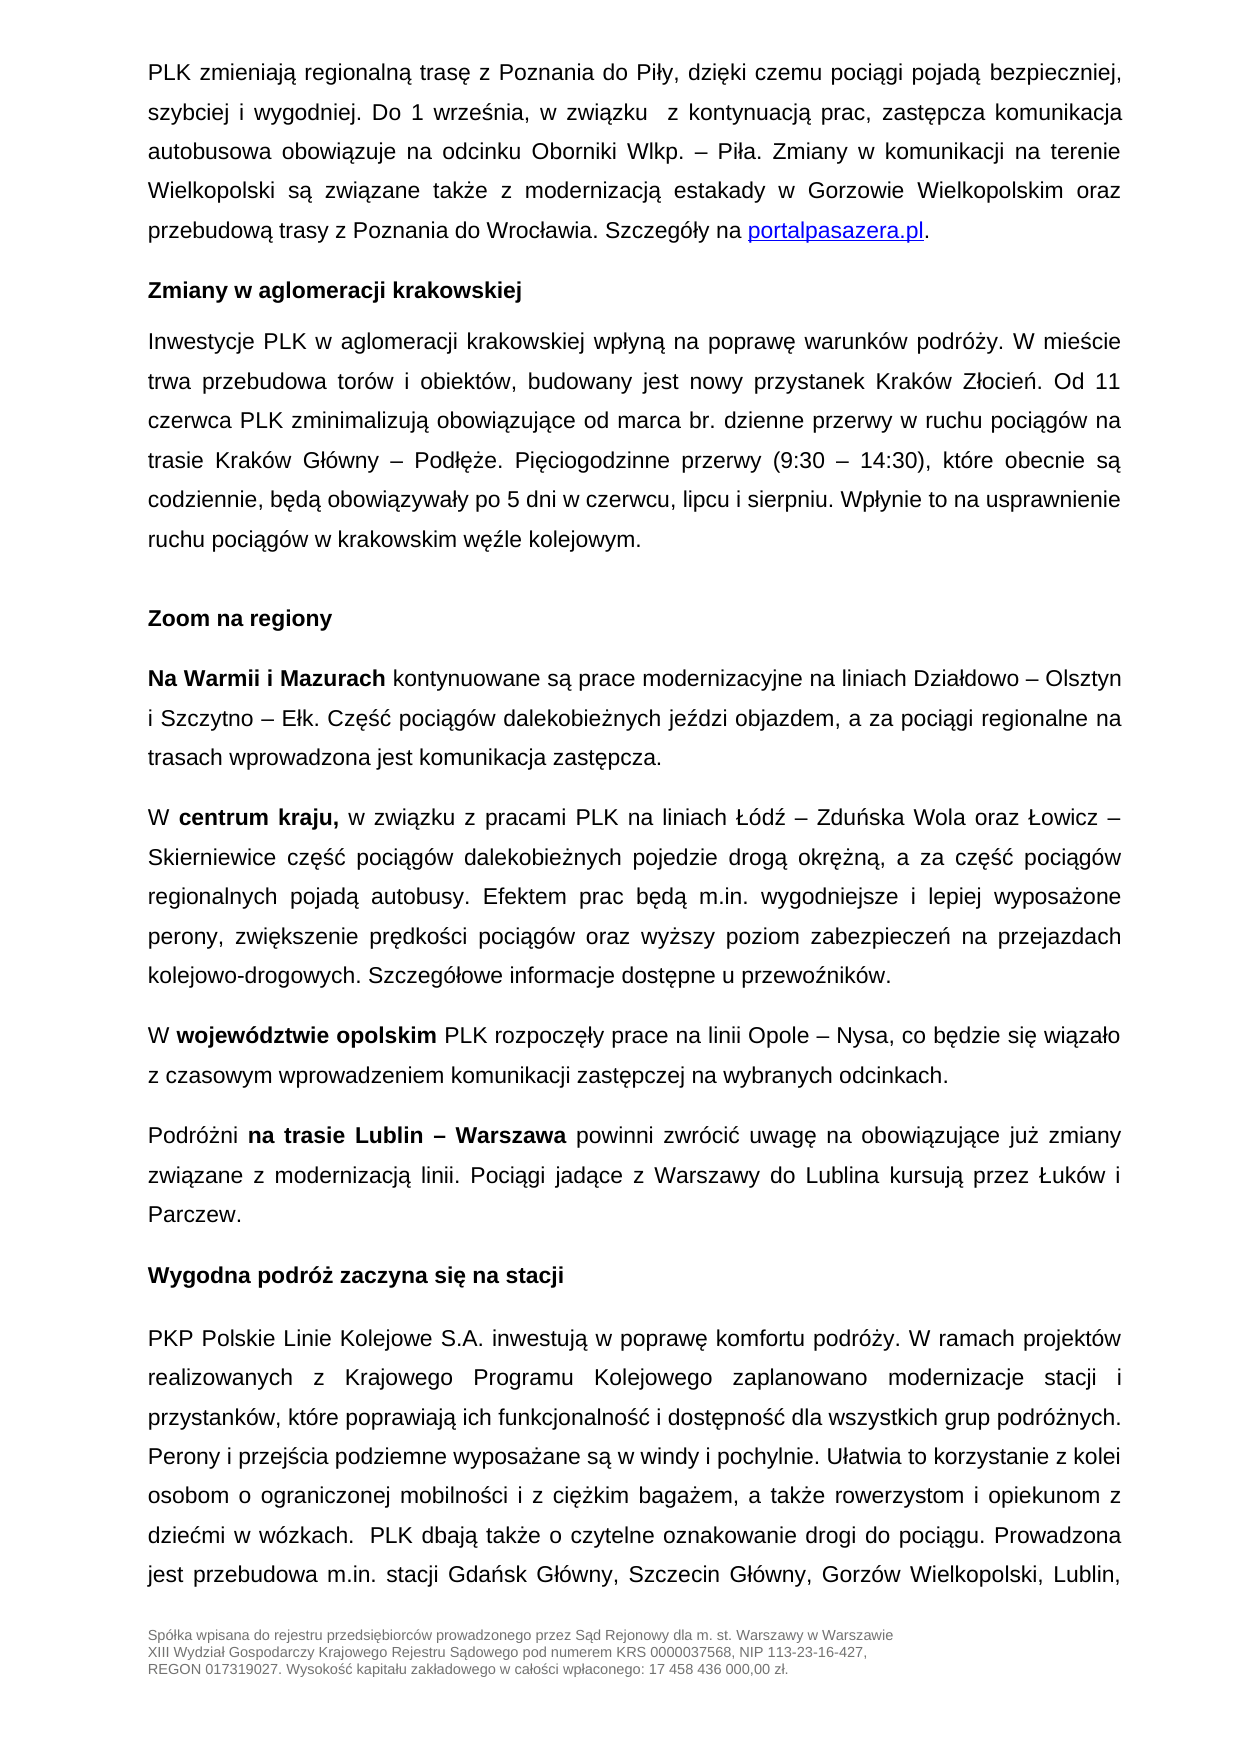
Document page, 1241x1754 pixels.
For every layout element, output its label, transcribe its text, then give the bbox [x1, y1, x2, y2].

text Podróżni na trasie Lublin – Warszawa powinni zwrócić uwagę na obowiązujące już zmiany związane z modernizacją linii. Pociągi jadące z Warszawy do Lublina kursują przez Łuków i Parczew. [148, 1122, 1122, 1228]
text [148, 1324, 1122, 1588]
text W centrum kraju, w związku z pracami PLK na liniach Łódź – Zduńska Wola oraz Łowicz – Skierniewice część pociągów dalekobieżnych pojedzie drogą okrężną, a za część pociągów regionalnych pojadą autobusy. Efektem prac będą m.in. wygodniejsze i lepiej wyposażone perony, zwiększenie prędkości pociągów oraz wyższy poziom zabezpieczeń na przejazdach kolejowo-drogowych. Szczegółowe informacje dostępne u przewoźników. [148, 804, 1122, 988]
text PLK zmieniają regionalną trasę z Poznania do Piły, dzięki czemu pociągi pojadą bezpieczniej, szybciej i wygodniej. Do 1 września, w związku z kontynuacją prac, zastępcza komunikacja autobusowa obowiązuje na odcinku Oborniki Wlkp. – Piła. Zmiany w komunikacji na terenie Wielkopolski są związane także z modernizacją estakady w Gorzowie Wielkopolskim oraz przebudową trasy z Poznania do Wrocławia. Szczegóły na portalpasazera.pl. [148, 59, 1122, 243]
text Zoom na regiony [148, 605, 1122, 631]
text Inwestycje PLK w aglomeracji krakowskiej wpłyną na poprawę warunków podróży. W mieście trwa przebudowa torów i obiektów, budowany jest nowy przystanek Kraków Złocień. Od 11 czerwca PLK zminimalizują obowiązujące od marca br. dzienne przerwy w ruchu pociągów na trasie Kraków Główny – Podłęże. Pięciogodzinne przerwy (9:30 – 14:30), które obecnie są codziennie, będą obowiązywały po 5 dni w czerwcu, lipcu i sierpniu. Wpłynie to na usprawnienie ruchu pociągów w krakowskim węźle kolejowym. [148, 328, 1122, 552]
text Wygodna podróż zaczyna się na stacji [148, 1262, 1122, 1288]
text W województwie opolskim PLK rozpoczęły prace na linii Opole – Nysa, co będzie się wiązało z czasowym wprowadzeniem komunikacji zastępczej na wybranych odcinkach. [148, 1022, 1122, 1088]
text Na Warmii i Mazurach kontynuowane są prace modernizacyjne na liniach Działdowo – Olsztyn i Szczytno – Ełk. Część pociągów dalekobieżnych jeździ objazdem, a za pociągi regionalne na trasach wprowadzona jest komunikacja zastępcza. [148, 665, 1122, 770]
text Zmiany w aglomeracji krakowskiej [148, 277, 1122, 304]
